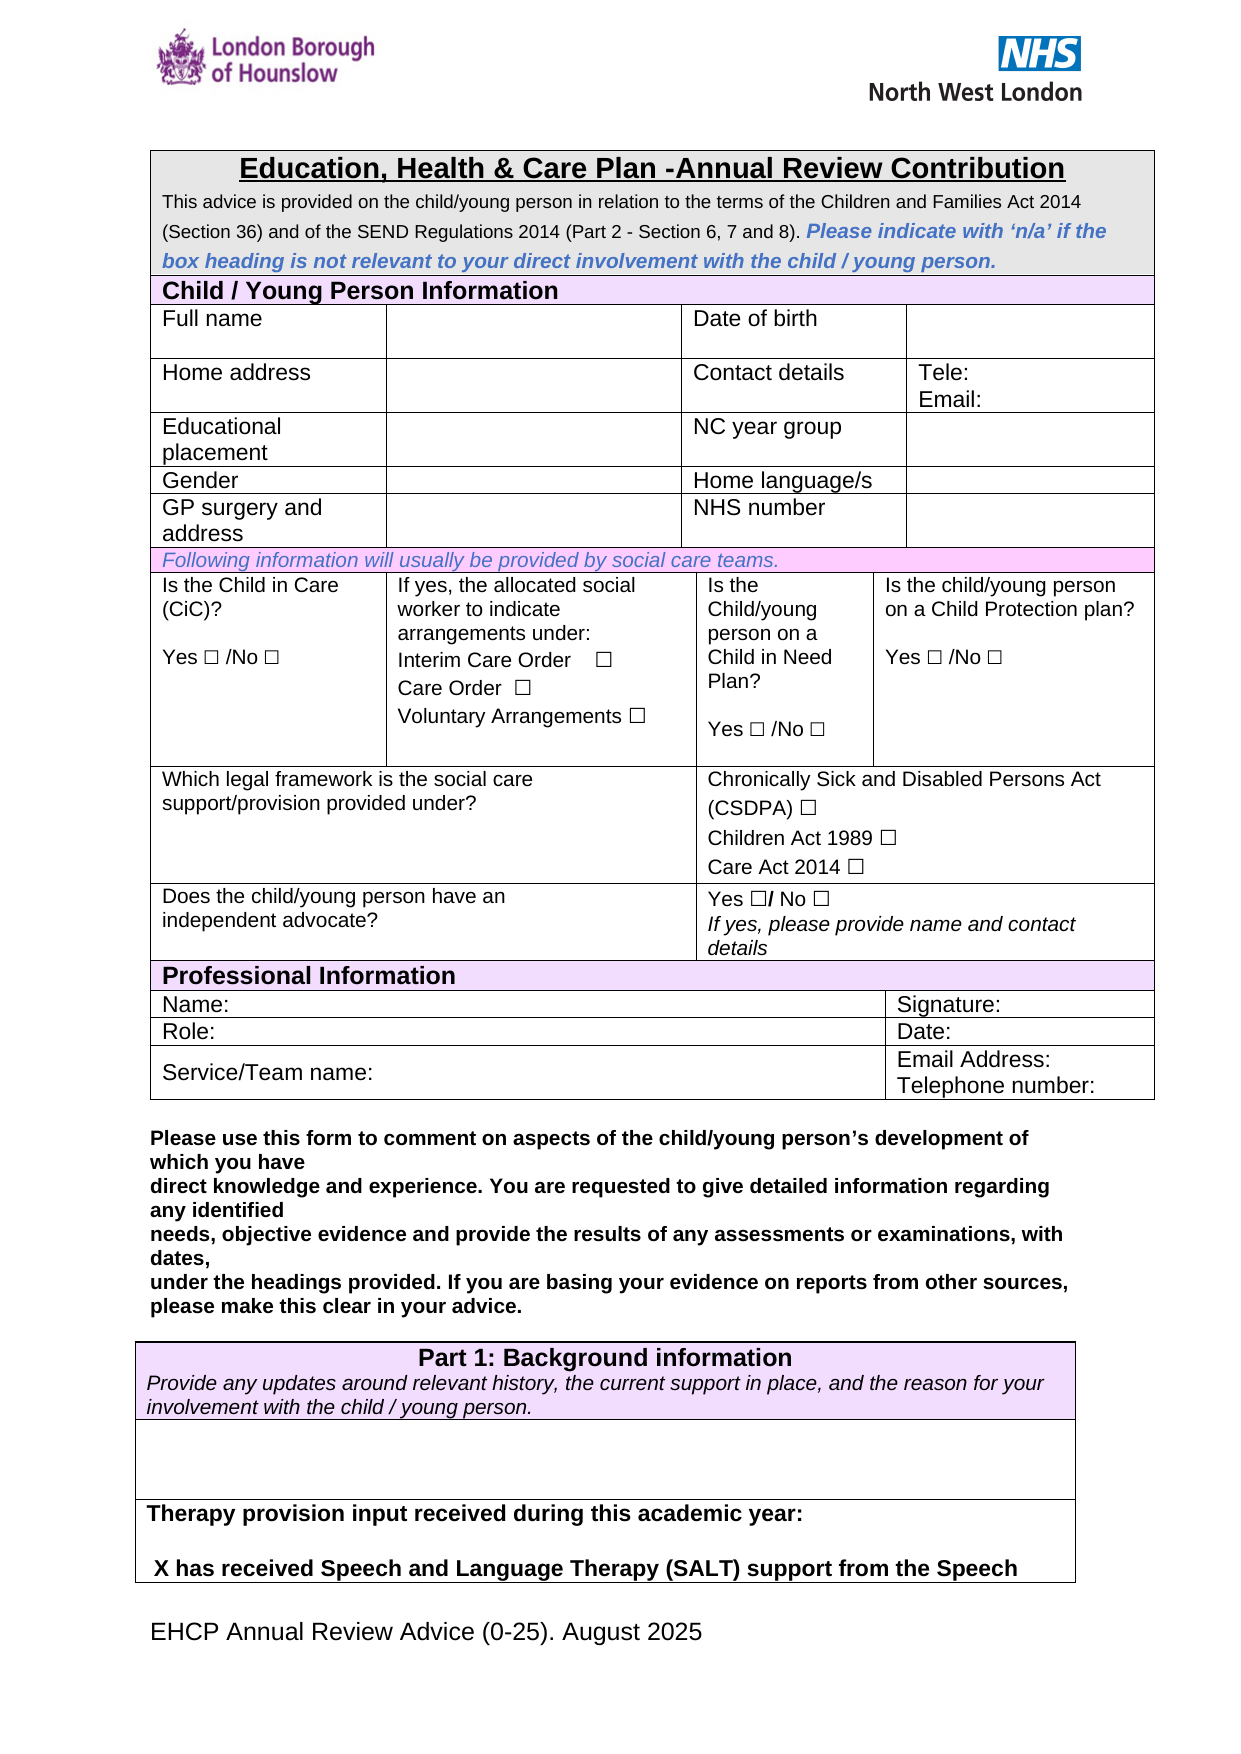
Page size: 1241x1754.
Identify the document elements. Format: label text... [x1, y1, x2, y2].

table_cell Name: [151, 991, 885, 1017]
table_cell Yes / No If yes, please provide name and contact details [697, 884, 1154, 960]
text Please use this form to comment on aspects of the child/young person’s development of which you have [150, 1126, 1090, 1174]
picture [150, 16, 383, 98]
table_cell Date: [886, 1018, 1154, 1045]
table_cell [387, 359, 681, 412]
table_cell Tele: Email: [907, 359, 1154, 412]
text needs, objective evidence and provide the results of any assessments or examinations, with dates, [150, 1222, 1090, 1269]
text please make this clear in your advice. [150, 1293, 1090, 1317]
table_cell [907, 305, 1154, 358]
table_cell NHS number [682, 494, 906, 547]
table_cell Educational placement [151, 413, 386, 466]
table_cell [907, 467, 1154, 493]
picture [868, 36, 1083, 107]
table_cell [387, 467, 681, 493]
table_cell Full name [151, 305, 386, 358]
table_cell [907, 413, 1154, 466]
table_cell Does the child/young person have an independent advocate? [151, 884, 696, 960]
table_cell NC year group [682, 413, 906, 466]
table_cell Contact details [682, 359, 906, 412]
table_cell Is the child/young person on a Child Protection plan? Yes /No [874, 573, 1154, 766]
table_cell Role: [151, 1018, 885, 1045]
table_cell Email Address: Telephone number: [886, 1046, 1154, 1098]
table_cell Is the Child/young person on a Child in Need Plan? Yes /No [697, 573, 873, 766]
table_cell Home language/s [682, 467, 906, 493]
table_cell [387, 305, 681, 358]
table_cell Is the Child in Care (CiC)? Yes /No [151, 573, 386, 766]
table_cell [387, 413, 681, 466]
table_cell [136, 1420, 1075, 1499]
table_cell Professional Information [151, 961, 1154, 990]
table_cell Date of birth [682, 305, 906, 358]
table_cell Which legal framework is the social care support/provision provided under? [151, 767, 696, 883]
table_cell If yes, the allocated social worker to indicate arrangements under: Interim Care Order Care Order Voluntary Arrangements [387, 573, 696, 766]
table_header Education, Health & Care Plan -Annual Review Contribution This advice is provided on the child/young person in relation to the terms of the Children and Families Act 2014 (Section 36) and of the SEND Regulations 2014 (Part 2 - Section 6, 7 and 8). Please indicate with ‘n/a’ if the box heading is not relevant to your direct involvement with the child / young person. [151, 151, 1154, 274]
table_cell Home address [151, 359, 386, 412]
table_cell [907, 494, 1154, 547]
text under the headings provided. If you are basing your evidence on reports from other sources, [150, 1269, 1090, 1293]
table_cell Following information will usually be provided by social care teams. [151, 548, 1154, 572]
table_cell Chronically Sick and Disabled Persons Act (CSDPA) Children Act 1989 Care Act 2014 [697, 767, 1154, 883]
text direct knowledge and experience. You are requested to give detailed information regarding any identified [150, 1174, 1090, 1222]
table_cell Service/Team name: [151, 1046, 885, 1098]
table_cell GP surgery and address [151, 494, 386, 547]
table_cell [387, 494, 681, 547]
table_cell Child / Young Person Information [151, 276, 1154, 304]
table_cell Gender [151, 467, 386, 493]
table_cell Signature: [886, 991, 1154, 1017]
